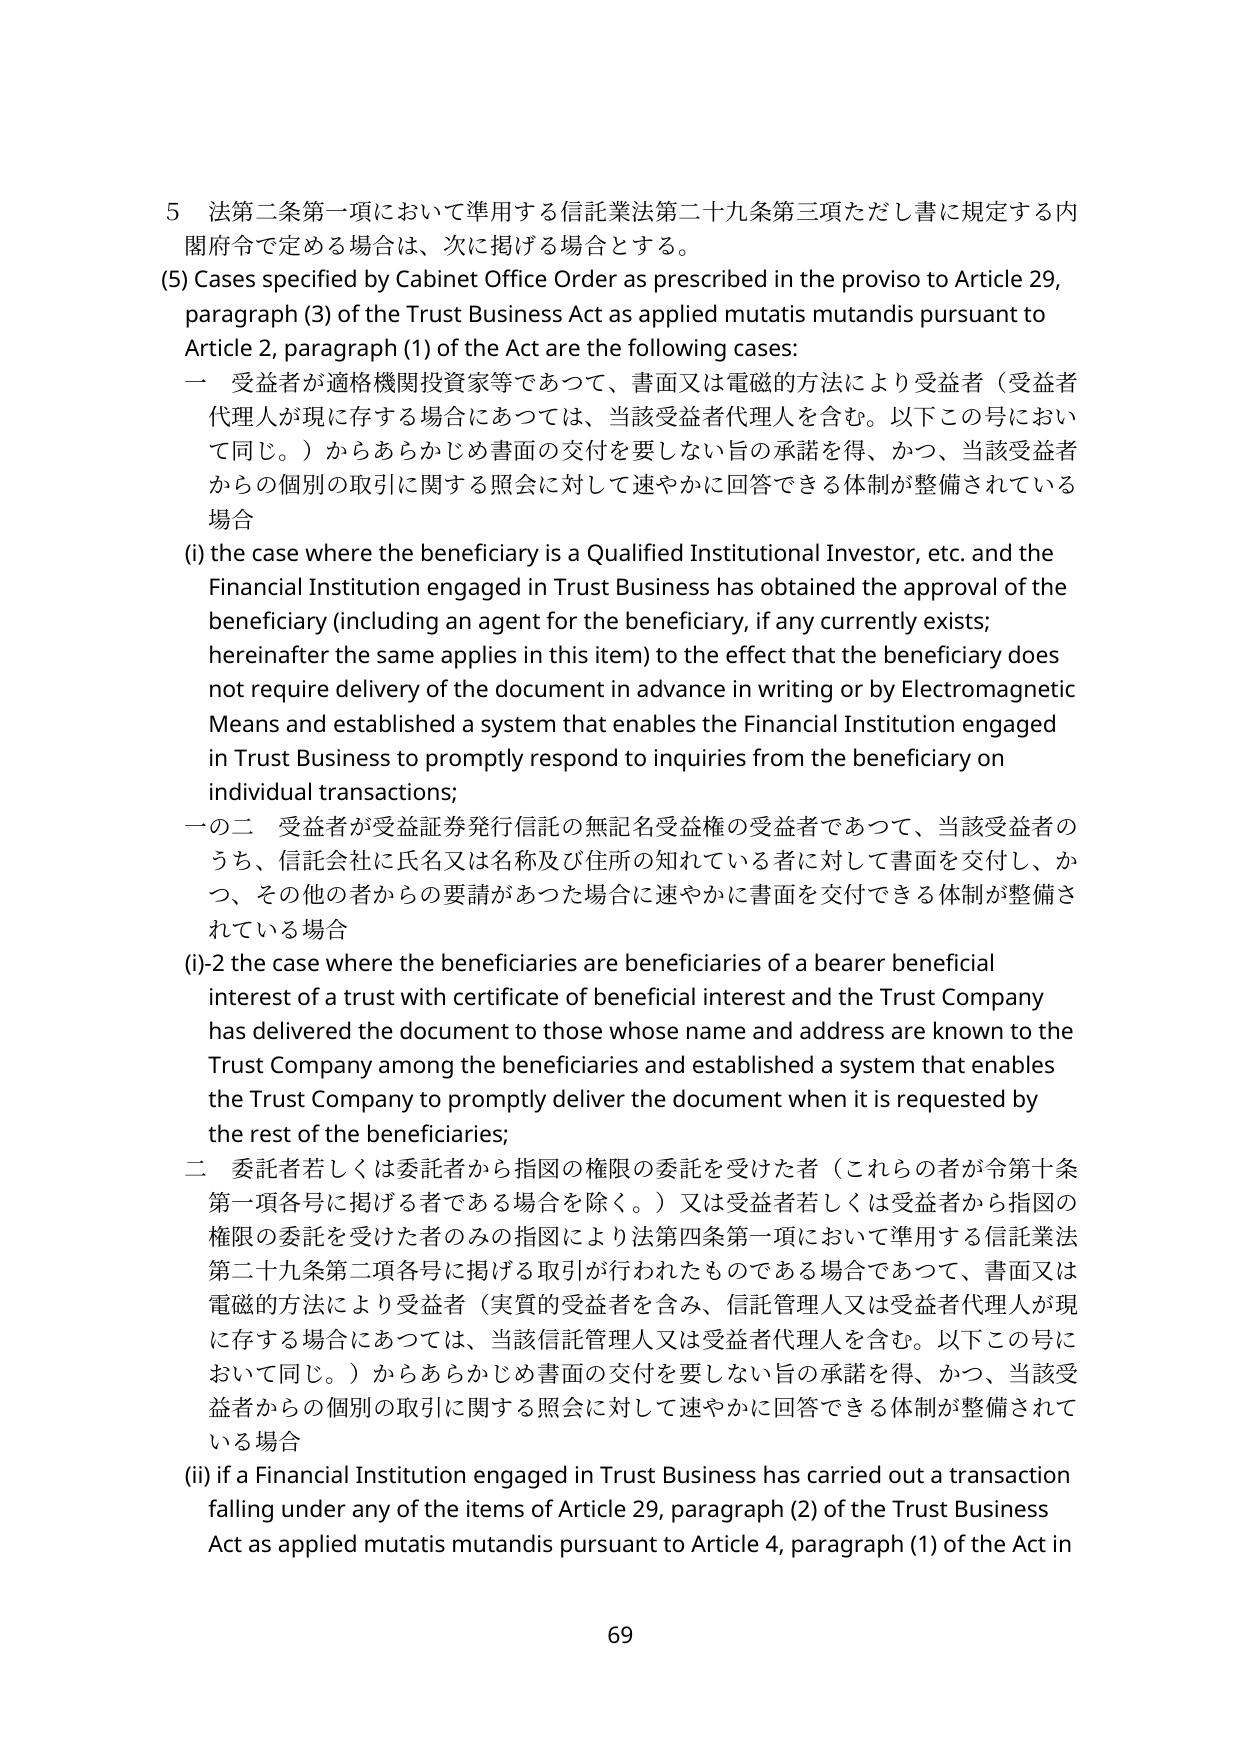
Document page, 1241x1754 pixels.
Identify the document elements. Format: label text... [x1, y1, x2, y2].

text ５ 法第二条第一項において準用する信託業法第二十九条第三項ただし書に規定する内閣府令で定める場合は、次に掲げる場合とする。 [161, 194, 1079, 262]
text 一 受益者が適格機関投資家等であつて、書面又は電磁的方法により受益者（受益者代理人が現に存する場合にあつては、当該受益者代理人を含む。以下この号において同じ。）からあらかじめ書面の交付を要しない旨の承諾を得、かつ、当該受益者からの個別の取引に関する照会に対して速やかに回答できる体制が整備されている場合 [184, 364, 1079, 535]
text (i)-2 the case where the beneficiaries are beneficiaries of a bearer beneficial interest of a trust with certificate of beneficial interest and the Trust Company has delivered the document to those whose name and address are known to the Trust Company among the beneficiaries and established a system that enables the Trust Company to promptly deliver the document when it is requested by the rest of the beneficiaries; [184, 945, 1079, 1150]
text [184, 1458, 1079, 1560]
text (i) the case where the beneficiary is a Qualified Institutional Investor, etc. and the Financial Institution engaged in Trust Business has obtained the approval of the beneficiary (including an agent for the beneficiary, if any currently exists; hereinafter the same applies in this item) to the effect that the beneficiary does not require delivery of the document in advance in writing or by Electromagnetic Means and established a system that enables the Financial Institution engaged in Trust Business to promptly respond to inquiries from the beneficiary on individual transactions; [184, 535, 1079, 809]
text 二 委託者若しくは委託者から指図の権限の委託を受けた者（これらの者が令第十条第一項各号に掲げる者である場合を除く。）又は受益者若しくは受益者から指図の権限の委託を受けた者のみの指図により法第四条第一項において準用する信託業法第二十九条第二項各号に掲げる取引が行われたものである場合であつて、書面又は電磁的方法により受益者（実質的受益者を含み、信託管理人又は受益者代理人が現に存する場合にあつては、当該信託管理人又は受益者代理人を含む。以下この号において同じ。）からあらかじめ書面の交付を要しない旨の承諾を得、かつ、当該受益者からの個別の取引に関する照会に対して速やかに回答できる体制が整備されている場合 [184, 1150, 1079, 1458]
text (5) Cases specified by Cabinet Office Order as prescribed in the proviso to Article 29, paragraph (3) of the Trust Business Act as applied mutatis mutandis pursuant to Article 2, paragraph (1) of the Act are the following cases: [161, 262, 1079, 364]
text 一の二 受益者が受益証券発行信託の無記名受益権の受益者であつて、当該受益者のうち、信託会社に氏名又は名称及び住所の知れている者に対して書面を交付し、かつ、その他の者からの要請があつた場合に速やかに書面を交付できる体制が整備されている場合 [184, 809, 1079, 945]
